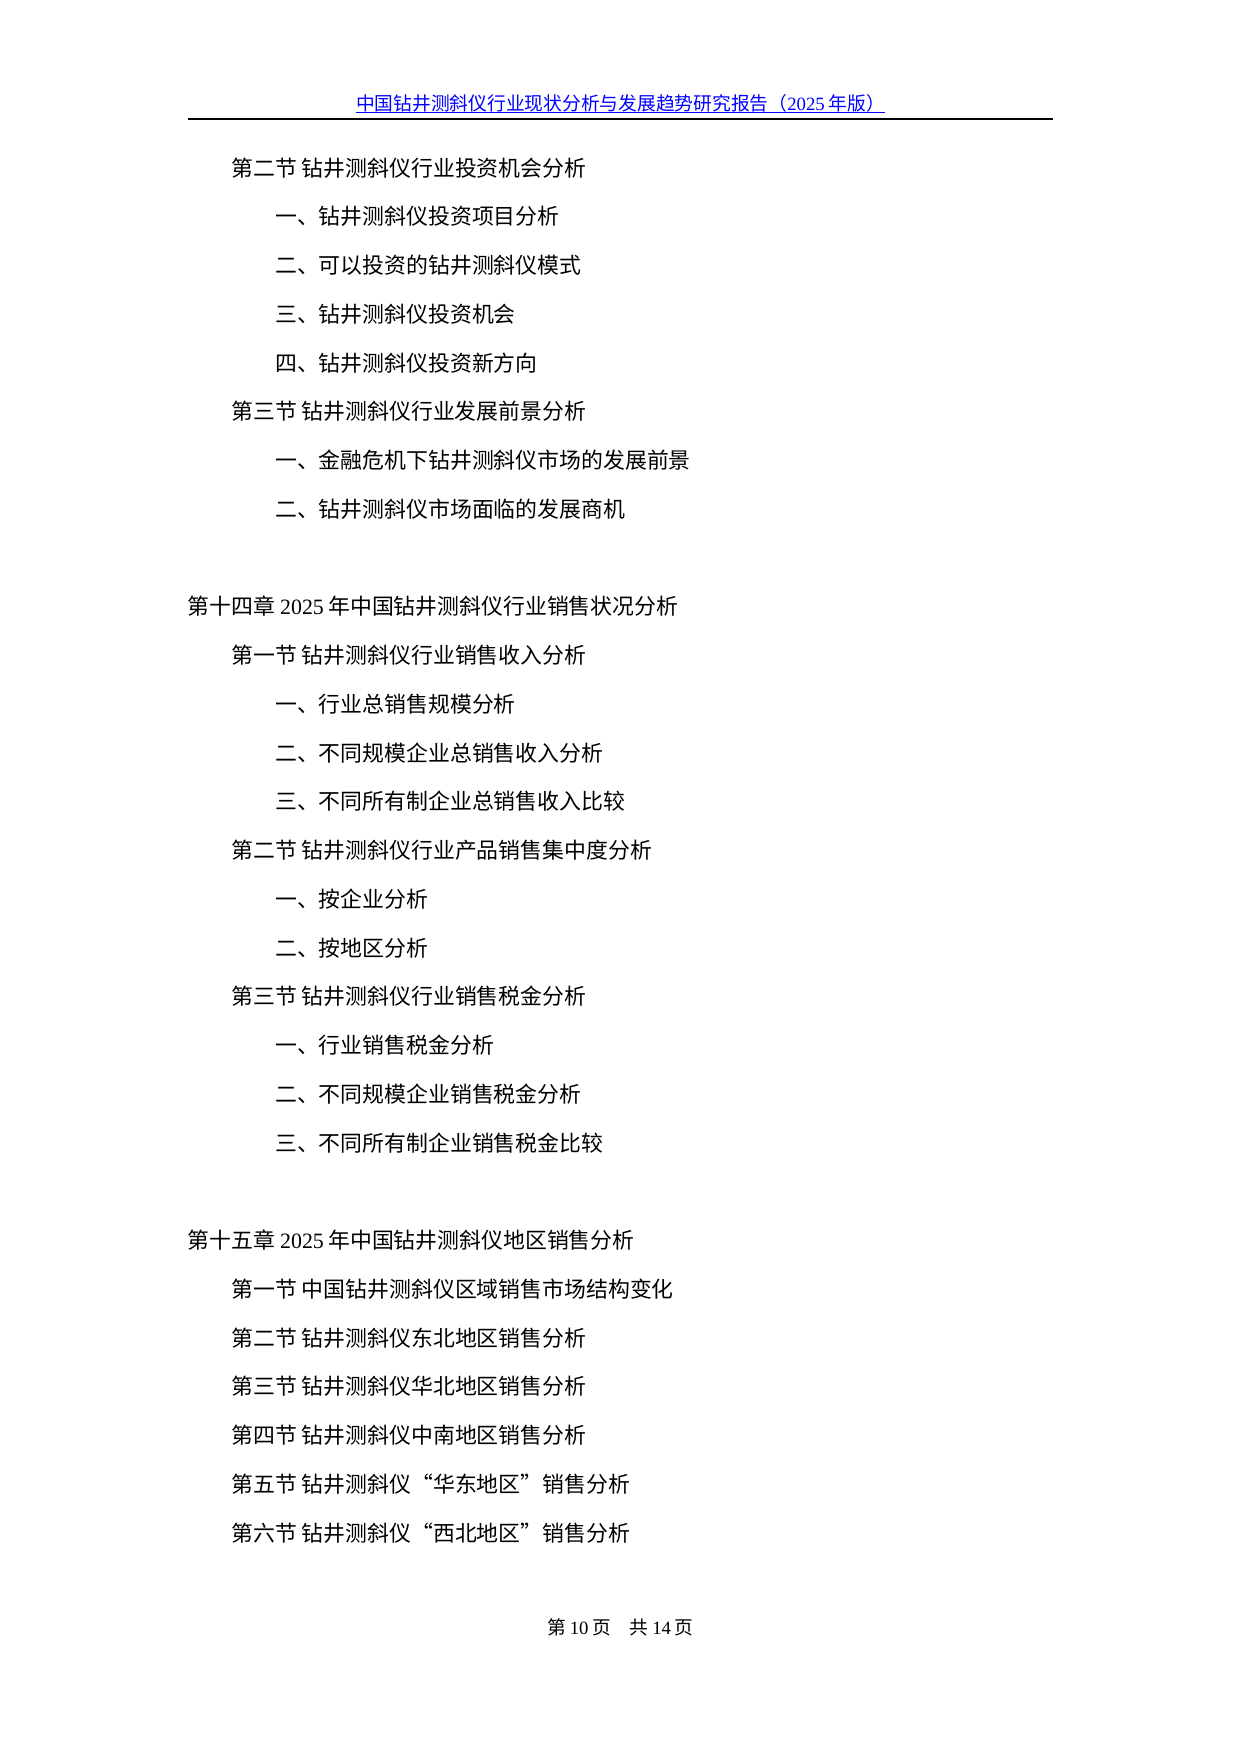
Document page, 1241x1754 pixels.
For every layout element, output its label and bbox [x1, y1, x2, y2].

text [187, 150, 1053, 1548]
